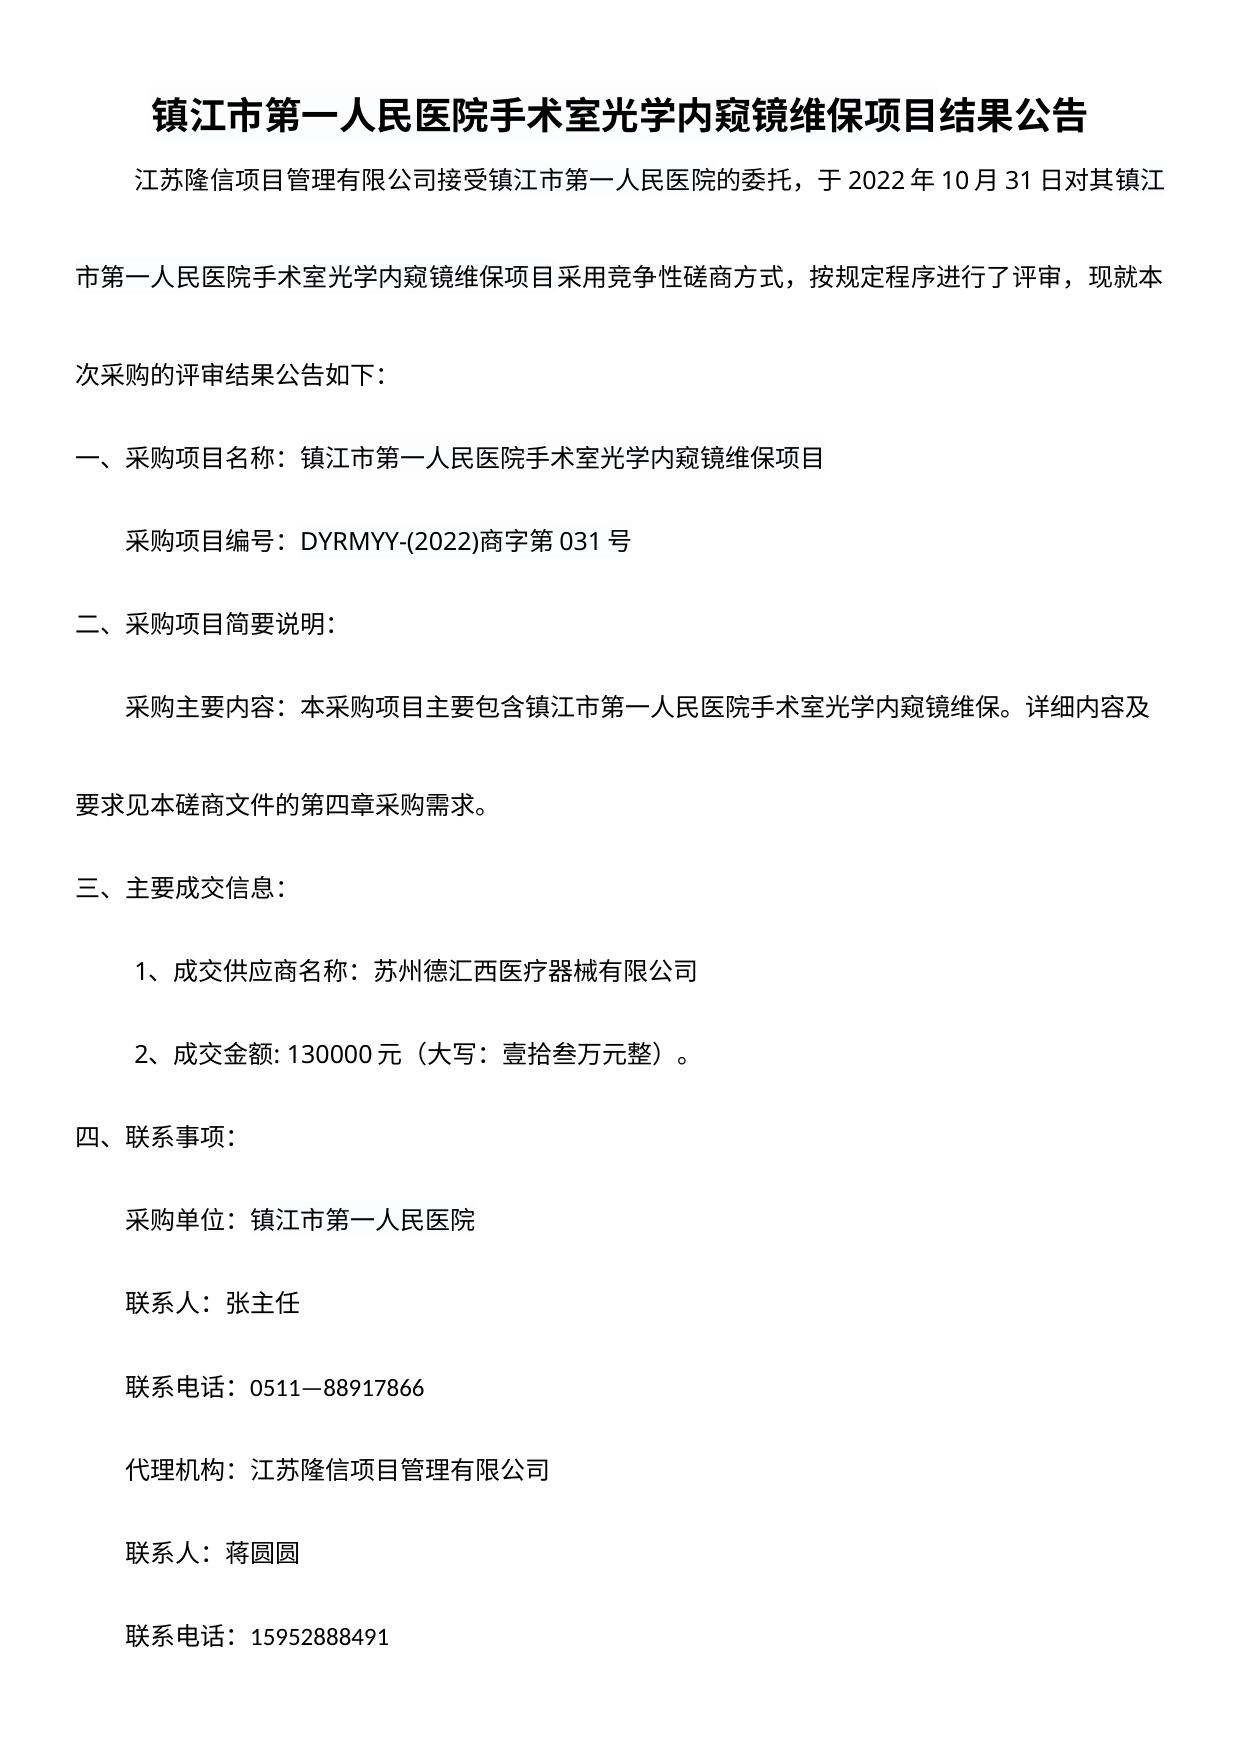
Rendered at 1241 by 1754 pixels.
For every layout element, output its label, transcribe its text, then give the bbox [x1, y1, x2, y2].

text 代理机构：江苏隆信项目管理有限公司 [75, 1436, 1165, 1501]
text 一、采购项目名称：镇江市第一人民医院手术室光学内窥镜维保项目 [75, 424, 1165, 489]
text 联系电话：15952888491 [75, 1602, 1165, 1667]
text 联系电话：0511—88917866 [75, 1353, 1165, 1418]
text 联系人：张主任 [75, 1269, 1165, 1334]
text 采购项目编号：DYRMYY-(2022)商字第031号 [75, 507, 1165, 572]
text 采购主要内容：本采购项目主要包含镇江市第一人民医院手术室光学内窥镜维保。详细内容及要求见本磋商文件的第四章采购需求。 [75, 673, 1165, 836]
text 二、采购项目简要说明： [75, 590, 1165, 655]
text 江苏隆信项目管理有限公司接受镇江市第一人民医院的委托，于2022年10月31日对其镇江市第一人民医院手术室光学内窥镜维保项目采用竞争性磋商方式，按规定程序进行了评审，现就本次采购的评审结果公告如下： [75, 146, 1165, 258]
text 江苏隆信项目管理有限公司接受镇江市第一人民医院的委托，于2022年10月31日对其镇江市第一人民医院手术室光学内窥镜维保项目采用竞争性磋商方式，按规定程序进行了评审，现就本次采购的评审结果公告如下： [75, 294, 1165, 406]
text 四、联系事项： [75, 1103, 1165, 1168]
text 1、成交供应商名称：苏州德汇西医疗器械有限公司 [75, 937, 1165, 1002]
text 三、主要成交信息： [75, 854, 1165, 919]
text 联系人：蒋圆圆 [75, 1519, 1165, 1584]
text 采购单位：镇江市第一人民医院 [75, 1186, 1165, 1251]
text 镇江市第一人民医院手术室光学内窥镜维保项目结果公告 [75, 81, 1165, 146]
text 2、成交金额: 130000元（大写：壹拾叁万元整）。 [75, 1020, 1165, 1085]
